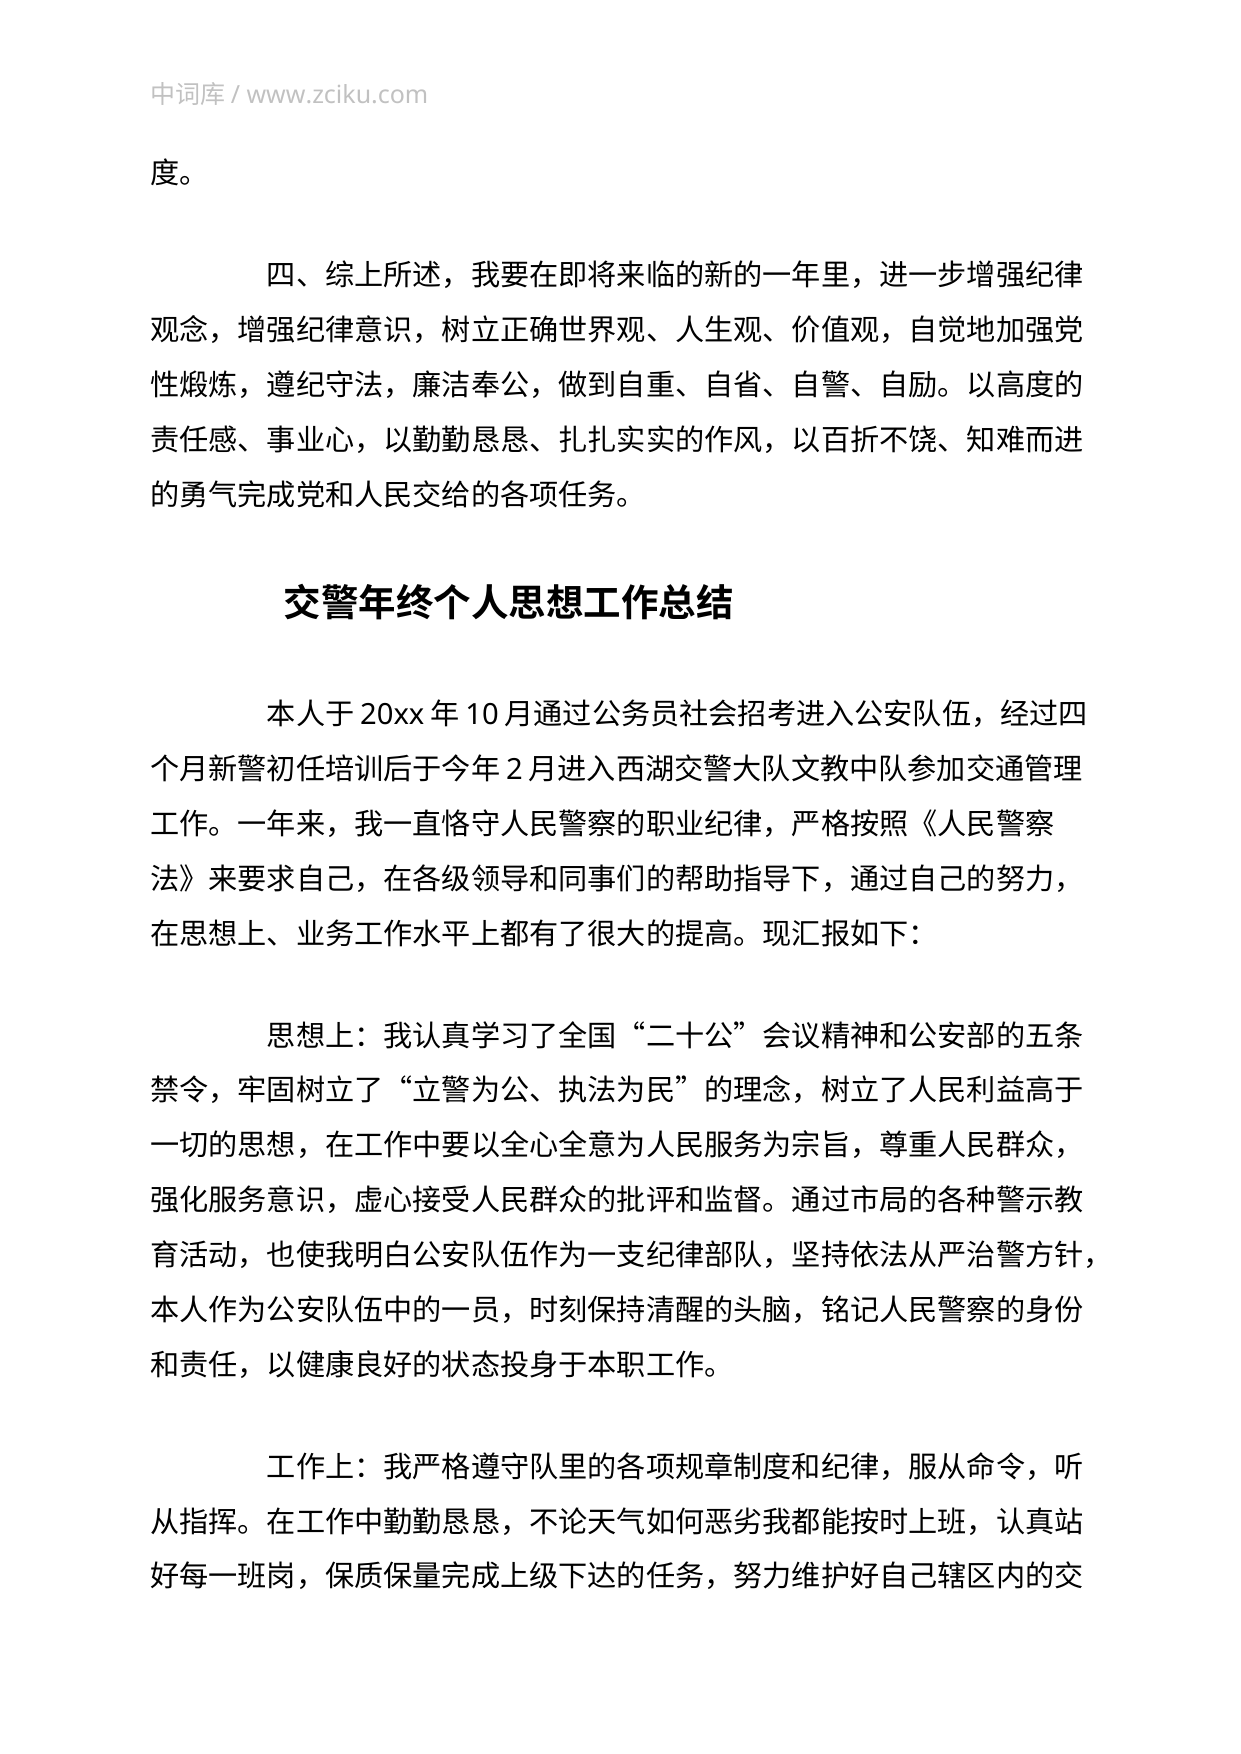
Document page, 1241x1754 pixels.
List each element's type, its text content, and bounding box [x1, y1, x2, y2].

text 四、综上所述，我要在即将来临的新的一年里，进一步增强纪律观念，增强纪律意识，树立正确世界观、人生观、价值观，自觉地加强党性煅炼，遵纪守法，廉洁奉公，做到自重、自省、自警、自励。以高度的责任感、事业心，以勤勤恳恳、扎扎实实的作风，以百折不饶、知难而进的勇气完成党和人民交给的各项任务。 [150, 252, 1090, 514]
text 思想上：我认真学习了全国“二十公”会议精神和公安部的五条禁令，牢固树立了“立警为公、执法为民”的理念，树立了人民利益高于一切的思想，在工作中要以全心全意为人民服务为宗旨，尊重人民群众，强化服务意识，虚心接受人民群众的批评和监督。通过市局的各种警示教育活动，也使我明白公安队伍作为一支纪律部队，坚持依法从严治警方针，本人作为公安队伍中的一员，时刻保持清醒的头脑，铭记人民警察的身份和责任，以健康良好的状态投身于本职工作。 [150, 1012, 1090, 1384]
text 本人于20xx年10月通过公务员社会招考进入公安队伍，经过四个月新警初任培训后于今年2月进入西湖交警大队文教中队参加交通管理工作。一年来，我一直恪守人民警察的职业纪律，严格按照《人民警察法》来要求自己，在各级领导和同事们的帮助指导下，通过自己的努力，在思想上、业务工作水平上都有了很大的提高。现汇报如下： [150, 691, 1090, 953]
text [150, 1443, 1090, 1595]
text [150, 150, 1090, 192]
text 交警年终个人思想工作总结 [150, 573, 1090, 627]
